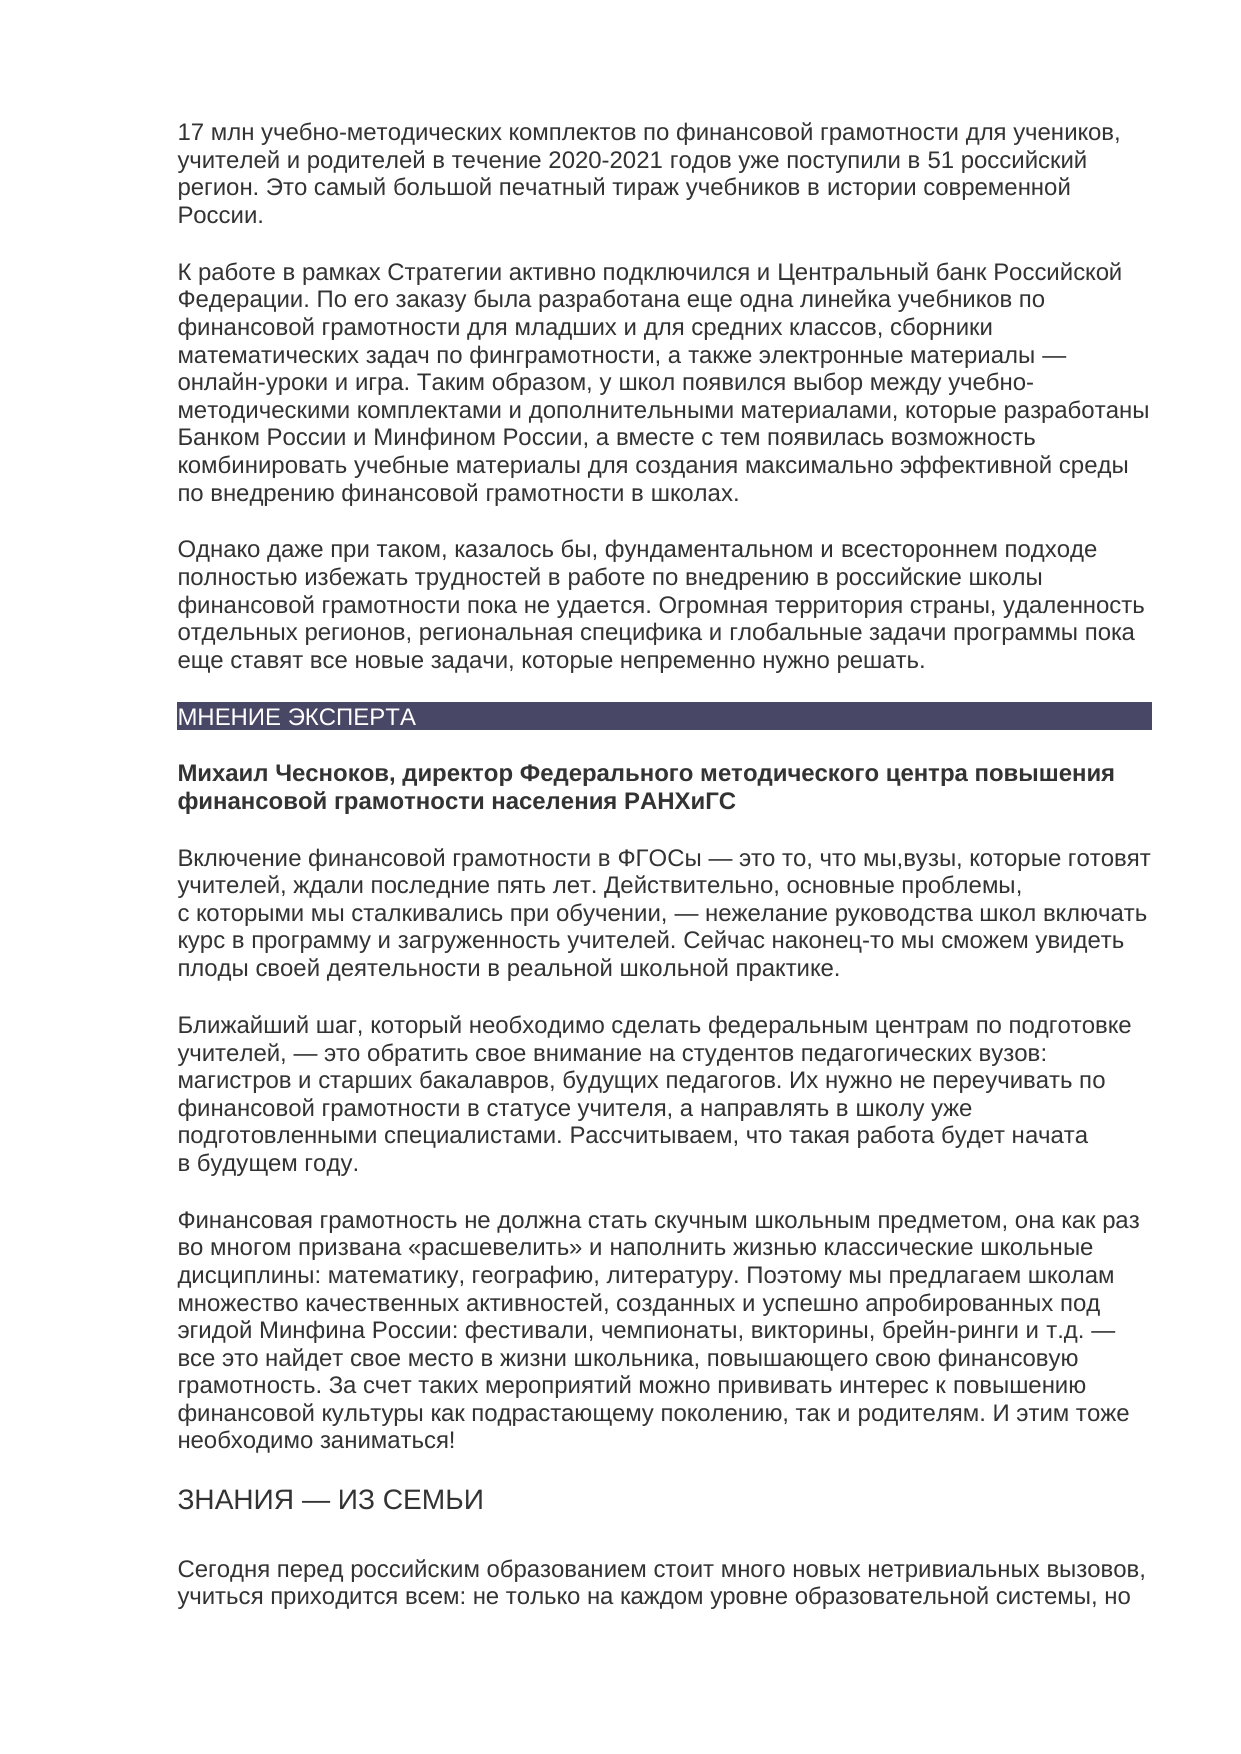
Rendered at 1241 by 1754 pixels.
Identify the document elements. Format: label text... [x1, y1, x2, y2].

text Однако даже при таком, казалось бы, фундаментальном и всестороннем подходе полностью избежать трудностей в работе по внедрению в российские школы финансовой грамотности пока не удается. Огромная территория страны, удаленность отдельных регионов, региональная специфика и глобальные задачи программы пока еще ставят все новые задачи, которые непременно нужно решать. [177, 535, 1152, 673]
text Михаил Чесноков, директор Федерального методического центра повышения финансовой грамотности населения РАНХиГС [177, 759, 1152, 814]
text Включение финансовой грамотности в ФГОСы — это то, что мы,вузы, которые готовят учителей, ждали последние пять лет. Действительно, основные проблемы, с которыми мы сталкивались при обучении, — нежелание руководства школ включать курс в программу и загруженность учителей. Сейчас наконец-то мы сможем увидеть плоды своей деятельности в реальной школьной практике. [177, 844, 1152, 982]
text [177, 1555, 1152, 1610]
text Финансовая грамотность не должна стать скучным школьным предметом, она как раз во многом призвана «расшевелить» и наполнить жизнью классические школьные дисциплины: математику, географию, литературу. Поэтому мы предлагаем школам множество качественных активностей, созданных и успешно апробированных под эгидой Минфина России: фестивали, чемпионаты, викторины, брейн-ринги и т.д. — все это найдет свое место в жизни школьника, повышающего свою финансовую грамотность. За счет таких мероприятий можно прививать интерес к повышению финансовой культуры как подрастающему поколению, так и родителям. И этим тоже необходимо заниматься! [177, 1206, 1152, 1454]
text Ближайший шаг, который необходимо сделать федеральным центрам по подготовке учителей, — это обратить свое внимание на студентов педагогических вузов: магистров и старших бакалавров, будущих педагогов. Их нужно не переучивать по финансовой грамотности в статусе учителя, а направлять в школу уже подготовленными специалистами. Рассчитываем, что такая работа будет начата в будущем году. [177, 1011, 1152, 1176]
text МНЕНИЕ ЭКСПЕРТА [177, 702, 1152, 730]
text 17 млн учебно-методических комплектов по финансовой грамотности для учеников, учителей и родителей в течение 2020-2021 годов уже поступили в 51 российский регион. Это самый большой печатный тираж учебников в истории современной России. [177, 118, 1152, 228]
text ЗНАНИЯ — ИЗ СЕМЬИ [177, 1483, 1152, 1516]
text К работе в рамках Стратегии активно подключился и Центральный банк Российской Федерации. По его заказу была разработана еще одна линейка учебников по финансовой грамотности для младших и для средних классов, сборники математических задач по финграмотности, а также электронные материалы — онлайн-уроки и игра. Таким образом, у школ появился выбор между учебно-методическими комплектами и дополнительными материалами, которые разработаны Банком России и Минфином России, а вместе с тем появилась возможность комбинировать учебные материалы для создания максимально эффективной среды по внедрению финансовой грамотности в школах. [177, 258, 1152, 506]
